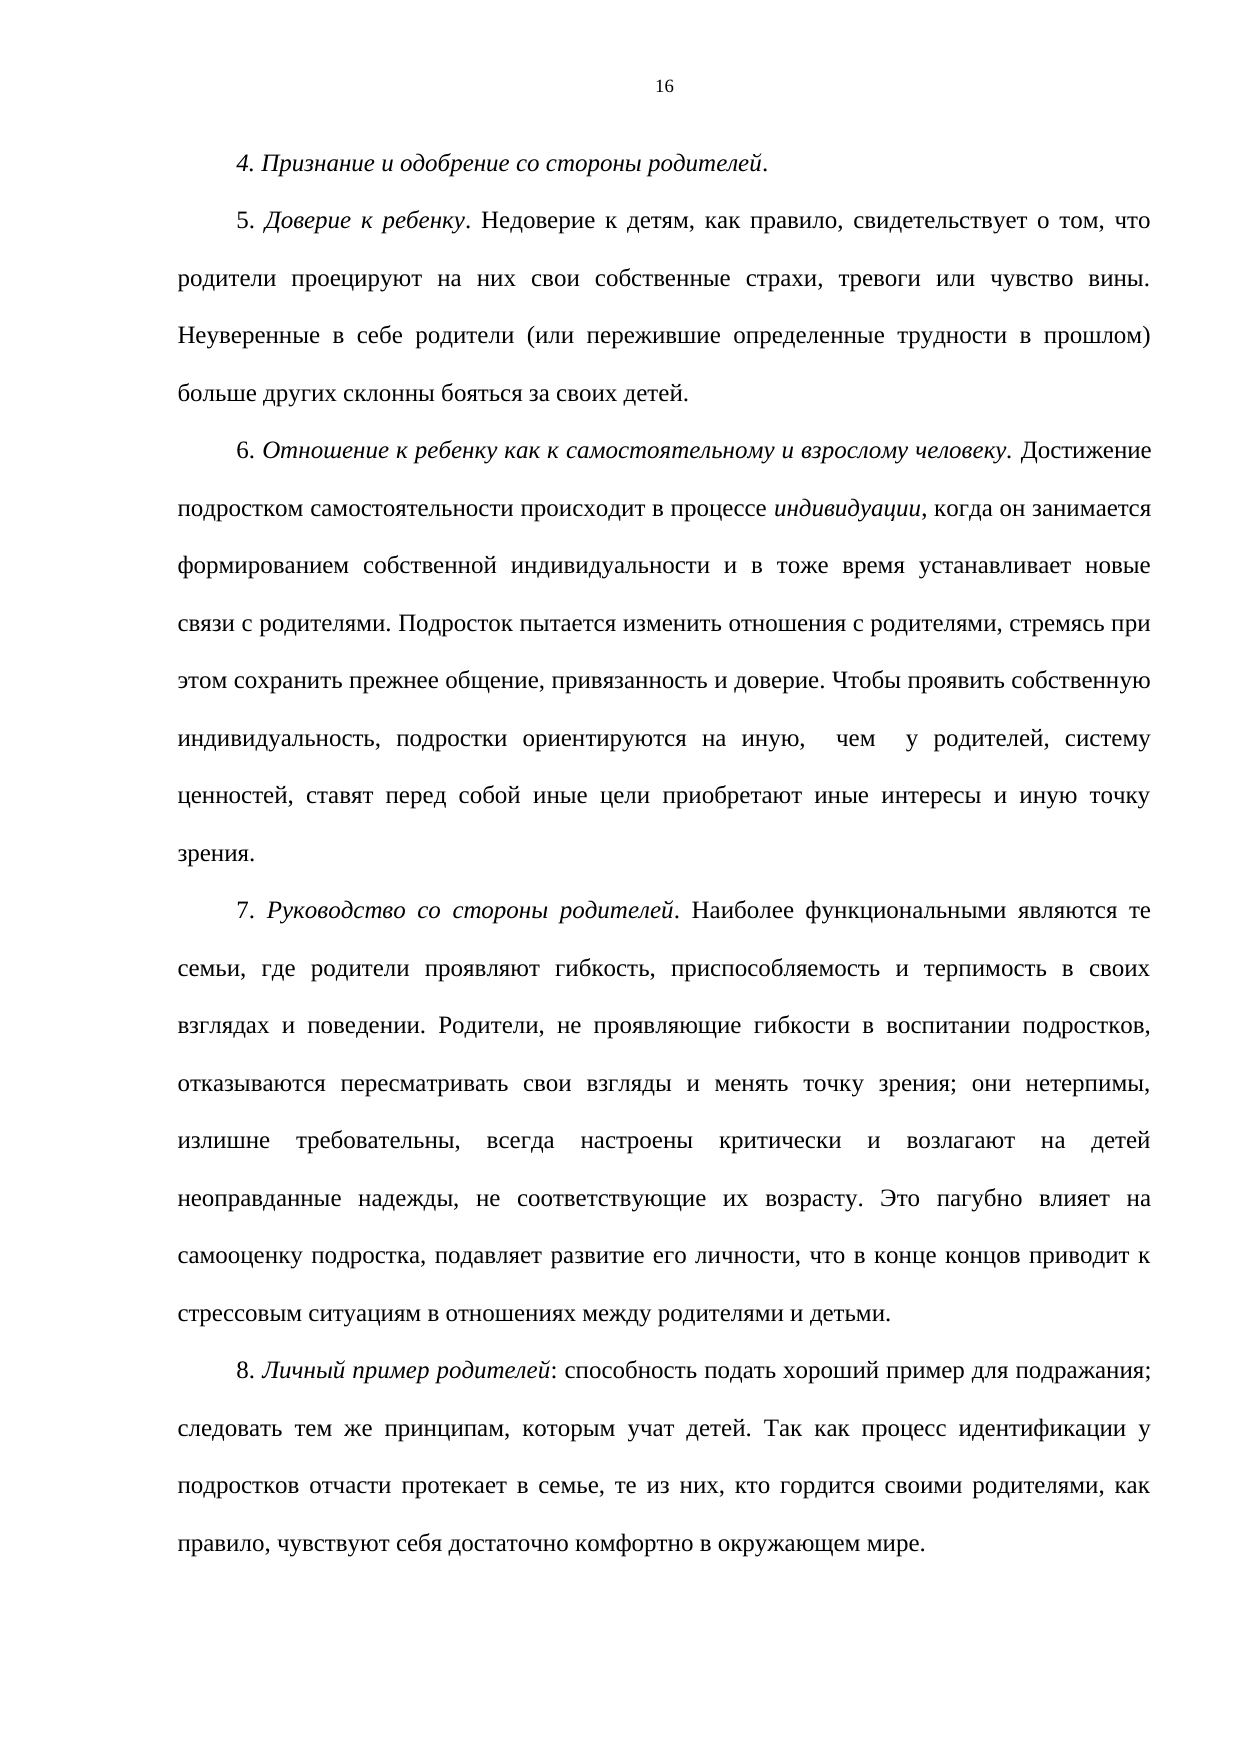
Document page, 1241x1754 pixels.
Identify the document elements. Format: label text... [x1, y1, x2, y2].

text 8. Личный пример родителей: способность подать хороший пример для подражания; следовать тем же принципам, которым учат детей. Так как процесс идентификации у подростков отчасти протекает в семье, те из них, кто гордится своими родителями, как правило, чувствуют себя достаточно комфортно в окружающем мире. [177, 1355, 1152, 1556]
text 6. Отношение к ребенку как к самостоятельному и взрослому человеку. Достижение подростком самостоятельности происходит в процессе индивидуации, когда он занимается формированием собственной индивидуальности и в тоже время устанавливает новые связи с родителями. Подросток пытается изменить отношения с родителями, стремясь при этом сохранить прежнее общение, привязанность и доверие. Чтобы проявить собственную индивидуальность, подростки ориентируются на иную, чем у родителей, систему ценностей, ставят перед собой иные цели приобретают иные интересы и иную точку зрения. [177, 435, 1152, 866]
text 7. Руководство со стороны родителей. Наиболее функциональными являются те семьи, где родители проявляют гибкость, приспособляемость и терпимость в своих взглядах и поведении. Родители, не проявляющие гибкости в воспитании подростков, отказываются пересматривать свои взгляды и менять точку зрения; они нетерпимы, излишне требовательны, всегда настроены критически и возлагают на детей неоправданные надежды, не соответствующие их возрасту. Это пагубно влияет на самооценку подростка, подавляет развитие его личности, что в конце концов приводит к стрессовым ситуациям в отношениях между родителями и детьми. [177, 895, 1152, 1326]
text 5. Доверие к ребенку. Недоверие к детям, как правило, свидетельствует о том, что родители проецируют на них свои собственные страхи, тревоги или чувство вины. Неуверенные в себе родители (или пережившие определенные трудности в прошлом) больше других склонны бояться за своих детей. [177, 205, 1152, 406]
text 4. Признание и одобрение со стороны родителей. [177, 148, 1152, 176]
